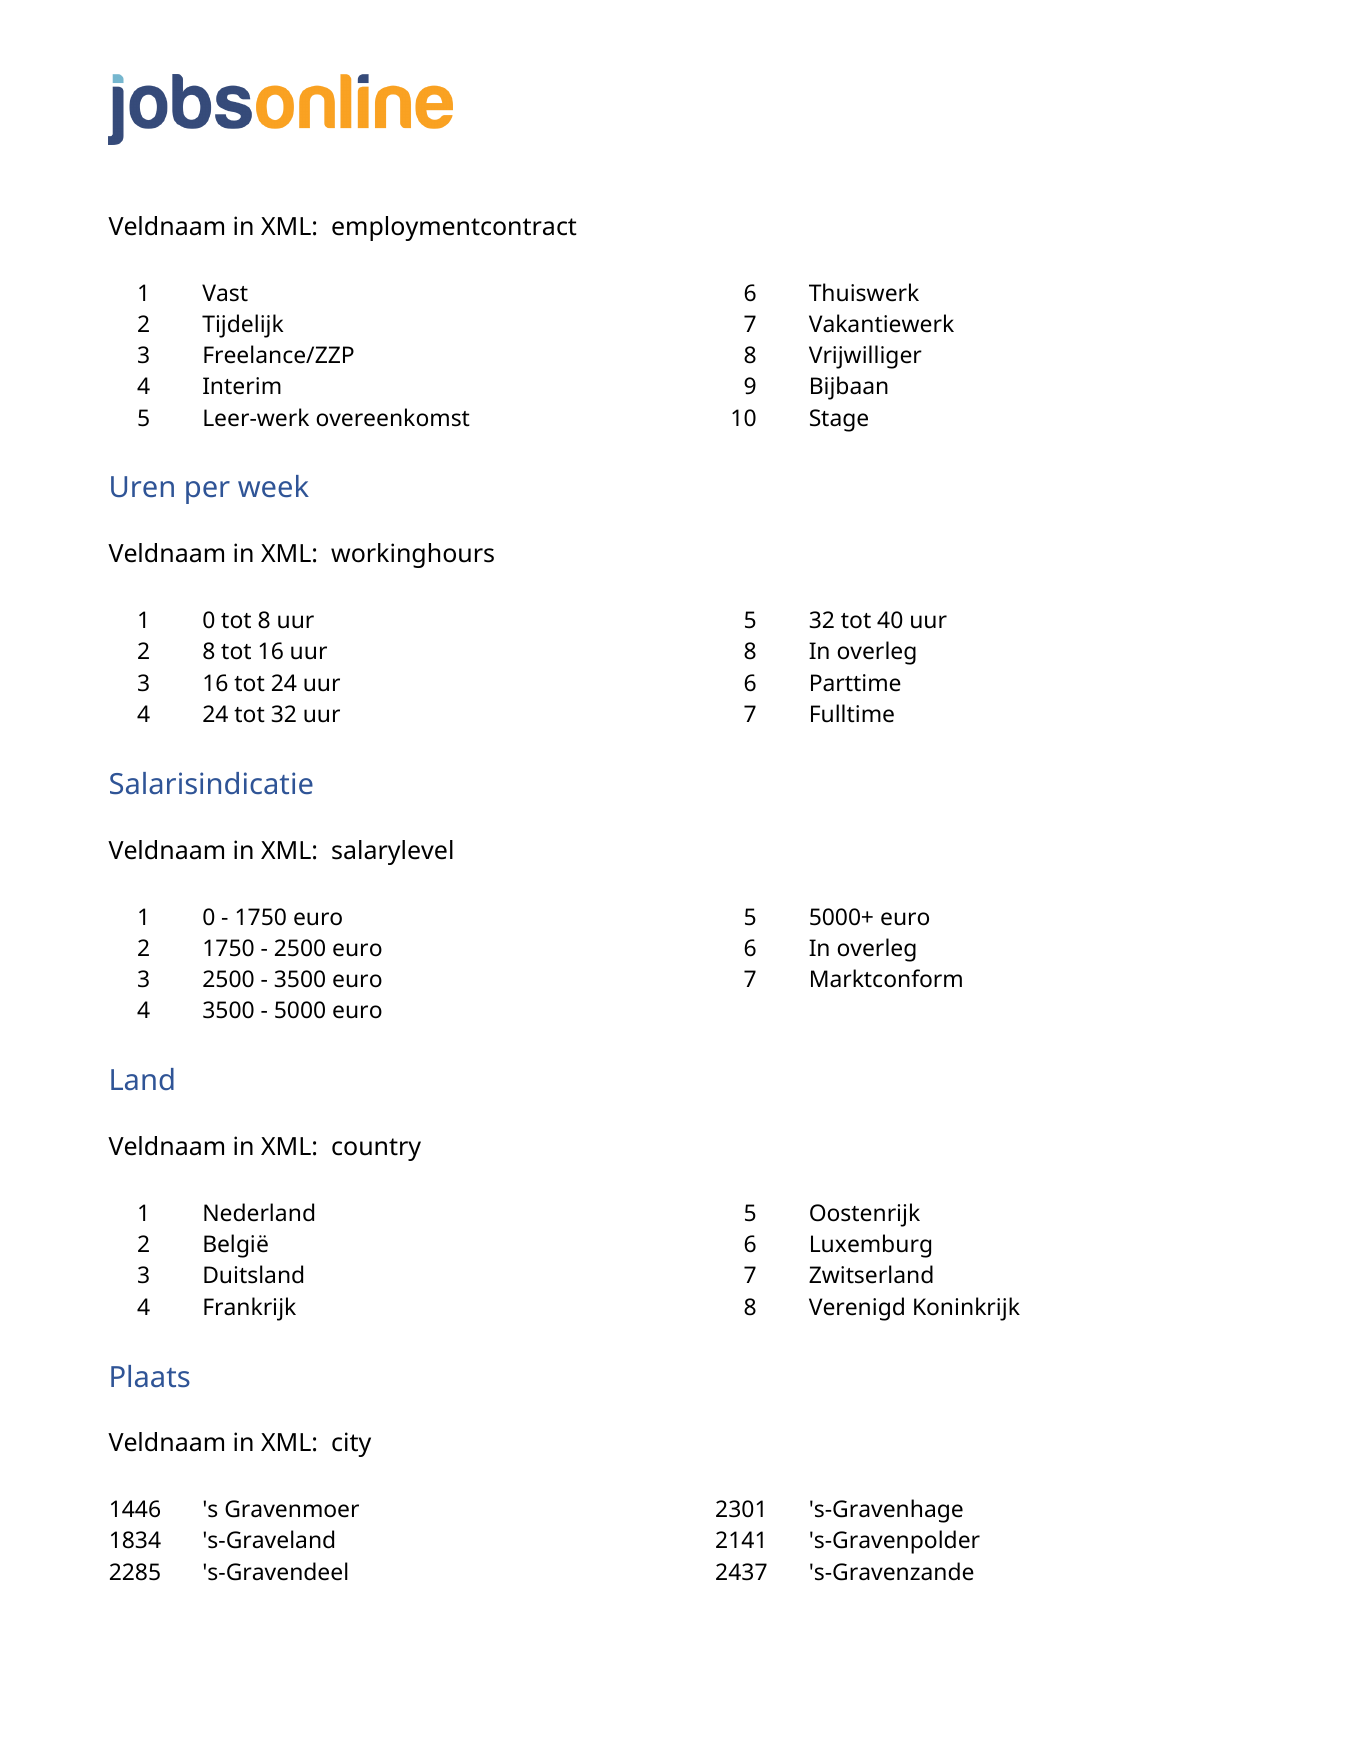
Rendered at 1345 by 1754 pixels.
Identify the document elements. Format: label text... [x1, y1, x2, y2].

list 9 Bijbaan [715, 370, 1246, 401]
list 7 Marktconform [715, 963, 1246, 994]
list 5 Oostenrijk [715, 1197, 1246, 1228]
list 1 Vast [108, 276, 640, 308]
subtitle Land [108, 1059, 1246, 1099]
list 4 3500 - 5000 euro [108, 994, 640, 1025]
list 1 0 - 1750 euro [108, 900, 640, 932]
list 5 5000+ euro [715, 900, 1246, 932]
list 2285 's-Gravendeel [108, 1556, 640, 1587]
list 6 In overleg [715, 932, 1246, 963]
list 8 Verenigd Koninkrijk [715, 1291, 1246, 1322]
text Veldnaam in XML: city [108, 1425, 1246, 1459]
list 6 Luxemburg [715, 1228, 1246, 1259]
list 2 België [108, 1228, 640, 1259]
text Veldnaam in XML: workinghours [108, 536, 1246, 570]
list 10 Stage [715, 401, 1246, 433]
list 3 Duitsland [108, 1259, 640, 1291]
list 5 32 tot 40 uur [715, 604, 1246, 635]
subtitle Plaats [108, 1356, 1246, 1396]
list 7 Fulltime [715, 698, 1246, 729]
picture [108, 74, 453, 145]
list 2301 's-Gravenhage [715, 1493, 1246, 1524]
text Veldnaam in XML: employmentcontract [108, 208, 1246, 242]
list 6 Parttime [715, 667, 1246, 698]
list 2437 's-Gravenzande [715, 1556, 1246, 1587]
text Veldnaam in XML: salarylevel [108, 832, 1246, 866]
list 4 Interim [108, 370, 640, 401]
list 1834 's-Graveland [108, 1524, 640, 1556]
list 4 24 tot 32 uur [108, 698, 640, 729]
list 8 Vrijwilliger [715, 339, 1246, 370]
list 4 Frankrijk [108, 1291, 640, 1322]
list 3 2500 - 3500 euro [108, 963, 640, 994]
list 8 In overleg [715, 635, 1246, 667]
subtitle Uren per week [108, 467, 1246, 506]
list 2 8 tot 16 uur [108, 635, 640, 667]
list 7 Zwitserland [715, 1259, 1246, 1291]
list 2 Tijdelijk [108, 308, 640, 339]
subtitle Salarisindicatie [108, 763, 1246, 803]
list 1446 's Gravenmoer [108, 1493, 640, 1524]
list 6 Thuiswerk [715, 276, 1246, 308]
list 2141 's-Gravenpolder [715, 1524, 1246, 1556]
list 2 1750 - 2500 euro [108, 932, 640, 963]
list 1 0 tot 8 uur [108, 604, 640, 635]
text Veldnaam in XML: country [108, 1129, 1246, 1163]
list 1 Nederland [108, 1197, 640, 1228]
list 5 Leer-werk overeenkomst [108, 401, 640, 433]
list 7 Vakantiewerk [715, 308, 1246, 339]
list 3 Freelance/ZZP [108, 339, 640, 370]
list 3 16 tot 24 uur [108, 667, 640, 698]
